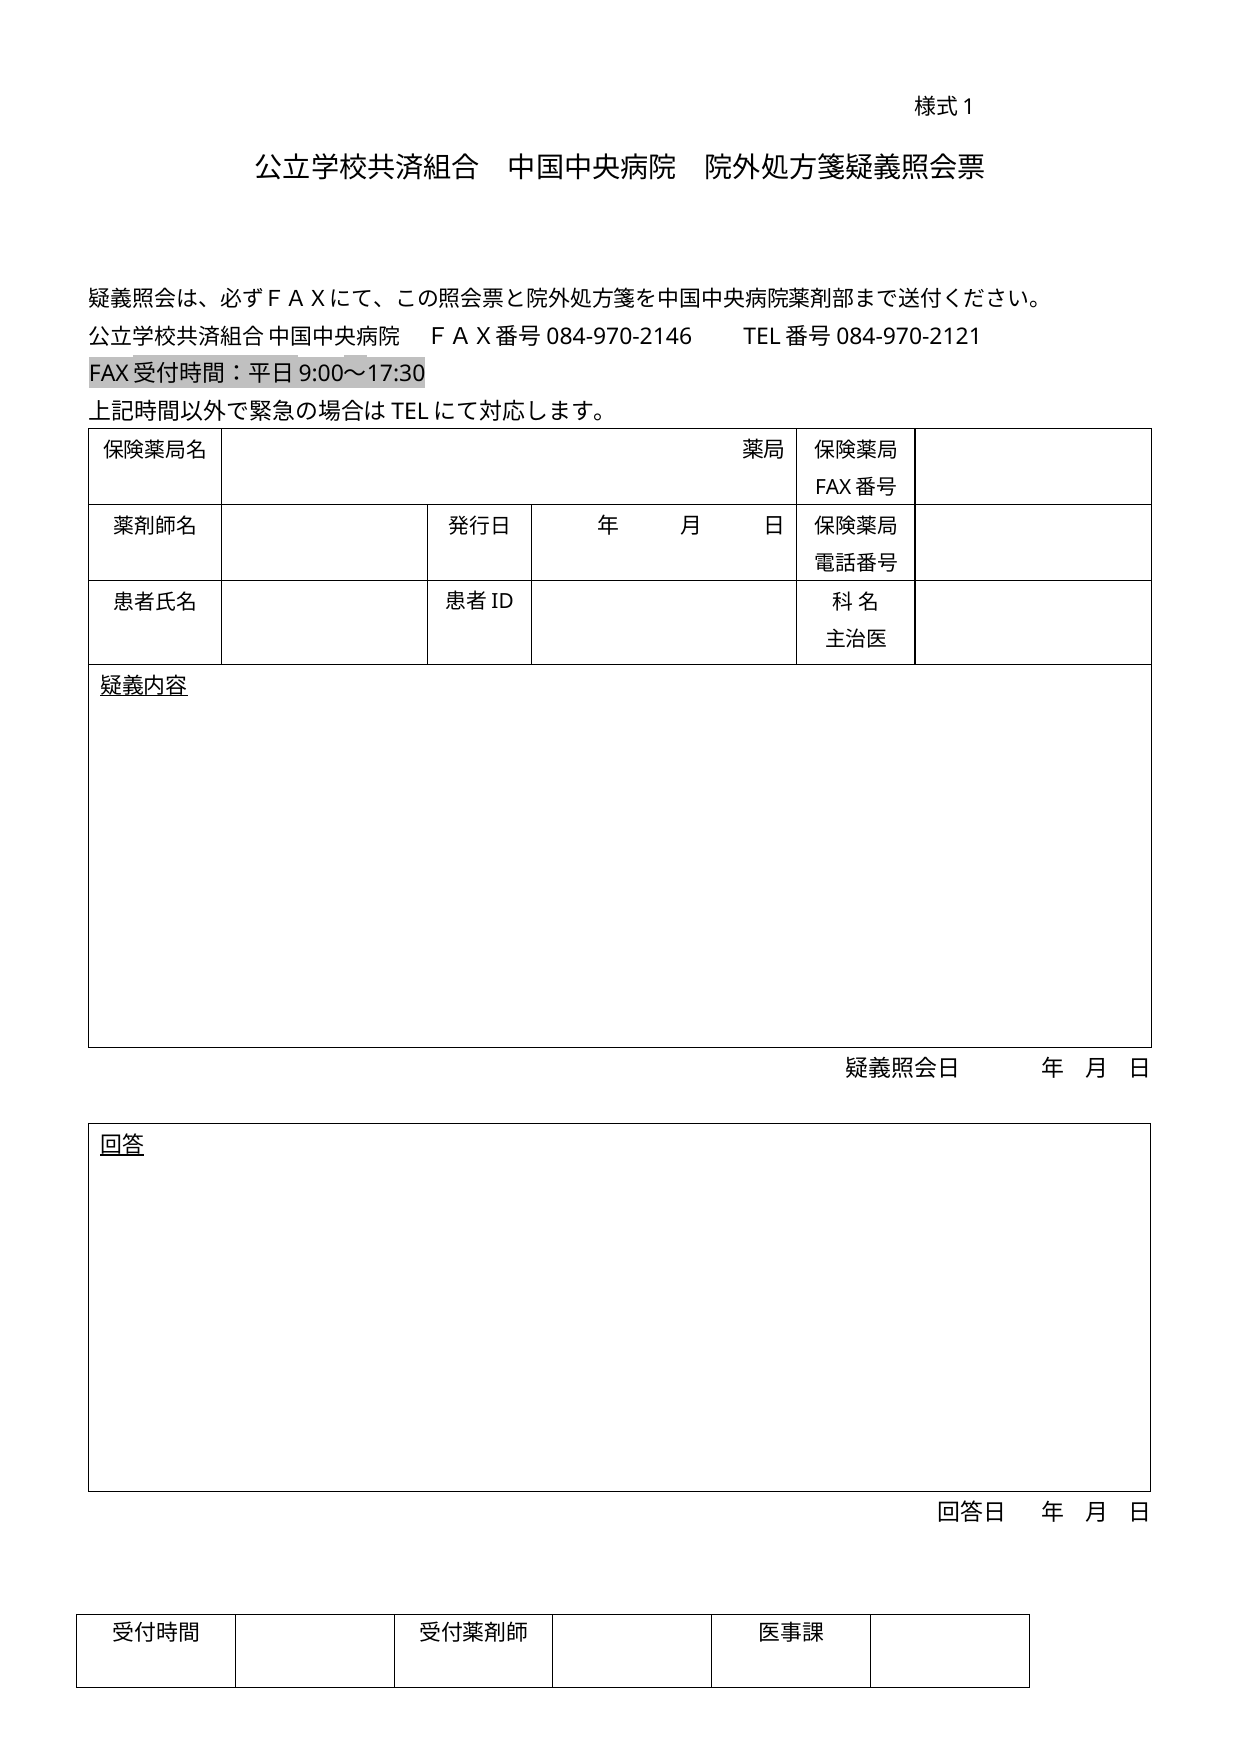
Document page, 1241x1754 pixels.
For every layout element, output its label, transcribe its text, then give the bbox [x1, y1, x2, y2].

table_header 受付時間 [77, 1615, 235, 1687]
table_cell [532, 581, 796, 664]
text 上記時間以外で緊急の場合はTELにて対応します。 [89, 391, 1152, 428]
table_header 受付薬剤師 [395, 1615, 552, 1687]
table_header [553, 1615, 711, 1687]
table_header [236, 1615, 394, 1687]
table_cell [222, 505, 427, 580]
table_cell 患者氏名 [89, 581, 221, 664]
text 疑義照会は、必ずＦＡＸにて、この照会票と院外処方箋を中国中央病院薬剤部まで送付ください。 [89, 278, 1152, 316]
table_header 回答 [89, 1124, 1150, 1491]
table_cell 年 月 日 [532, 505, 796, 580]
table_cell 発行日 [428, 505, 531, 580]
table_cell 疑義内容 [89, 665, 1151, 1047]
text 疑義照会日 年 月 日 [89, 1048, 1152, 1085]
table_header 薬局 [222, 429, 796, 504]
text FAX受付時間：平日9:00～17:30 [89, 353, 1152, 391]
text 公立学校共済組合 中国中央病院 院外処方箋疑義照会票 [89, 128, 1152, 203]
table_cell [916, 505, 1151, 580]
table_cell 科 名 主治医 [797, 581, 914, 664]
table_cell [916, 581, 1151, 664]
table_cell [222, 581, 427, 664]
table_cell 薬剤師名 [89, 505, 221, 580]
table_cell 患者ID [428, 581, 531, 664]
table_header 保険薬局名 [89, 429, 221, 504]
text 公立学校共済組合 中国中央病院 ＦＡＸ番号 084-970-2146 TEL番号 084-970-2121 [89, 316, 1152, 353]
table_header 医事課 [712, 1615, 870, 1687]
table_header 保険薬局 FAX番号 [797, 429, 914, 504]
text 回答日 年 月 日 [89, 1492, 1152, 1529]
table_header [871, 1615, 1029, 1687]
table_cell 保険薬局 電話番号 [797, 505, 914, 580]
table_header [916, 429, 1151, 504]
